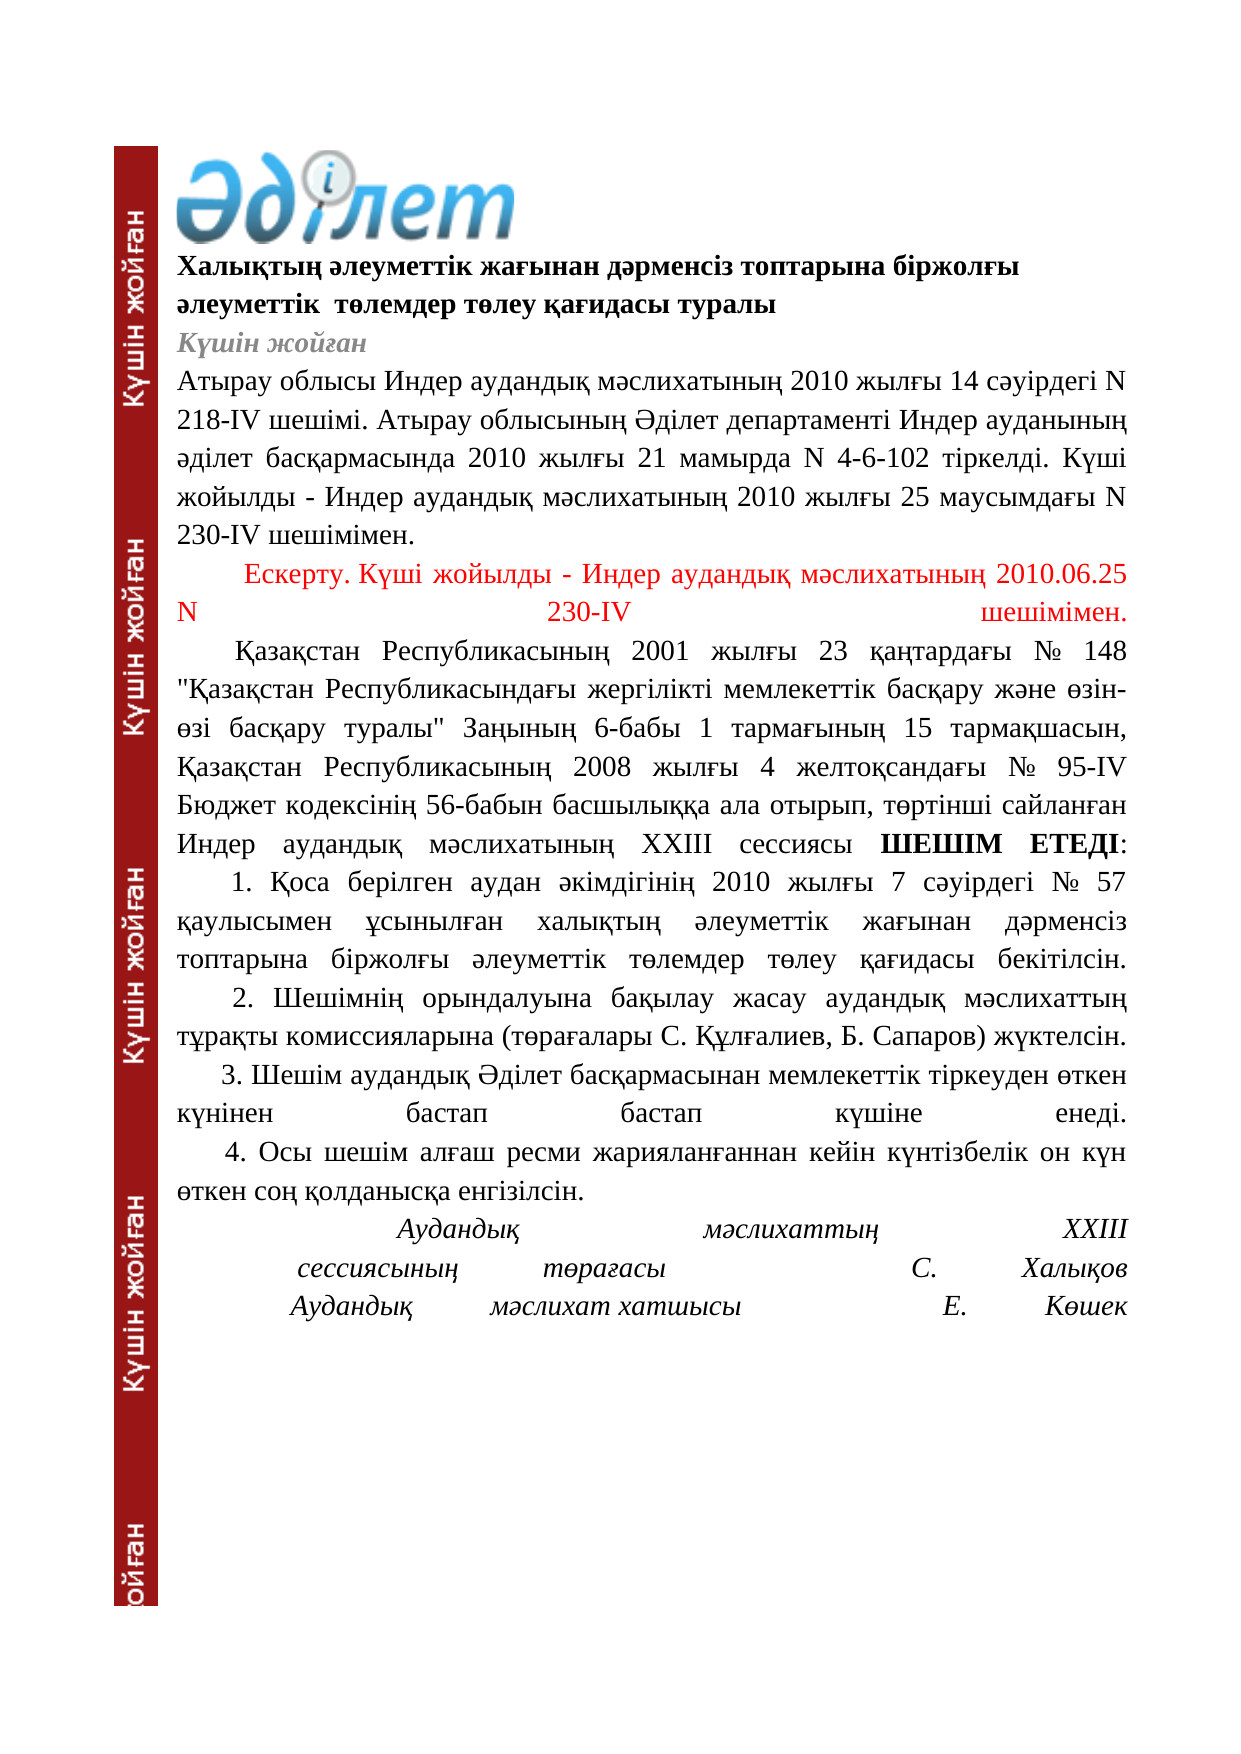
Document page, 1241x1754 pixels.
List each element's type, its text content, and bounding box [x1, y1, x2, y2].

text Атырау облысы Индер аудандық мәслихатының 2010 жылғы 14 сәуірдегі N 218-IV шешімі. Атырау облысының Әділет департаменті Индер ауданының әділет басқармасында 2010 жылғы 21 мамырда N 4-6-102 тіркелді. Күші жойылды - Индер аудандық мәслихатының 2010 жылғы 25 маусымдағы N 230-IV шешімімен. [112, 363, 1128, 551]
picture [176, 150, 515, 244]
text Халықтың әлеуметтік жағынан дәрменсіз топтарына біржолғы әлеуметтік төлемдер төлеу қағидасы туралы [112, 248, 1128, 320]
picture [114, 320, 158, 325]
picture [114, 551, 158, 556]
picture [114, 1592, 158, 1606]
picture [114, 358, 158, 363]
text Аудандық мәслихаттың ХХІІІ сессиясының төрағасы С. Халықов Аудандық мәслихат хатшысы Е. Көшек [112, 1211, 1128, 1592]
text Ескерту. Күші жойылды - Индер аудандық мәслихатының 2010.06.25 N 230-IV шешімімен. Қазақстан Республикасының 2001 жылғы 23 қаңтардағы № 148 "Қазақстан Республикасындағы жергілікті мемлекеттік басқару және өзін-өзі басқару туралы" Заңының 6-бабы 1 тармағының 15 тармақшасын, Қазақстан Республикасының 2008 жылғы 4 желтоқсандағы № 95-IV Бюджет кодексiнің 56-бабын басшылыққа ала отырып, төртінші сайланған Индер аудандық мәслихатының ХХІІІ сессиясы ШЕШІМ ЕТЕДІ: 1. Қоса берілген аудан әкімдігінің 2010 жылғы 7 сәуірдегі № 57 қаулысымен ұсынылған халықтың әлеуметтік жағынан дәрменсіз топтарына біржолғы әлеуметтік төлемдер төлеу қағидасы бекітілсін. 2. Шешімнің орындалуына бақылау жасау аудандық мәслихаттың тұрақты комиссияларына (төрағалары С. Құлғалиев, Б. Сапаров) жүктелсін. 3. Шешім аудандық Әділет басқармасынан мемлекеттік тіркеуден өткен күнінен бастап бастап күшіне енеді. 4. Осы шешім алғаш ресми жарияланғаннан кейін күнтізбелік он күн өткен соң қолданысқа енгізілсін. [112, 556, 1128, 1206]
picture [114, 146, 158, 248]
picture [114, 1206, 158, 1211]
text Күшін жойған [112, 325, 1128, 358]
